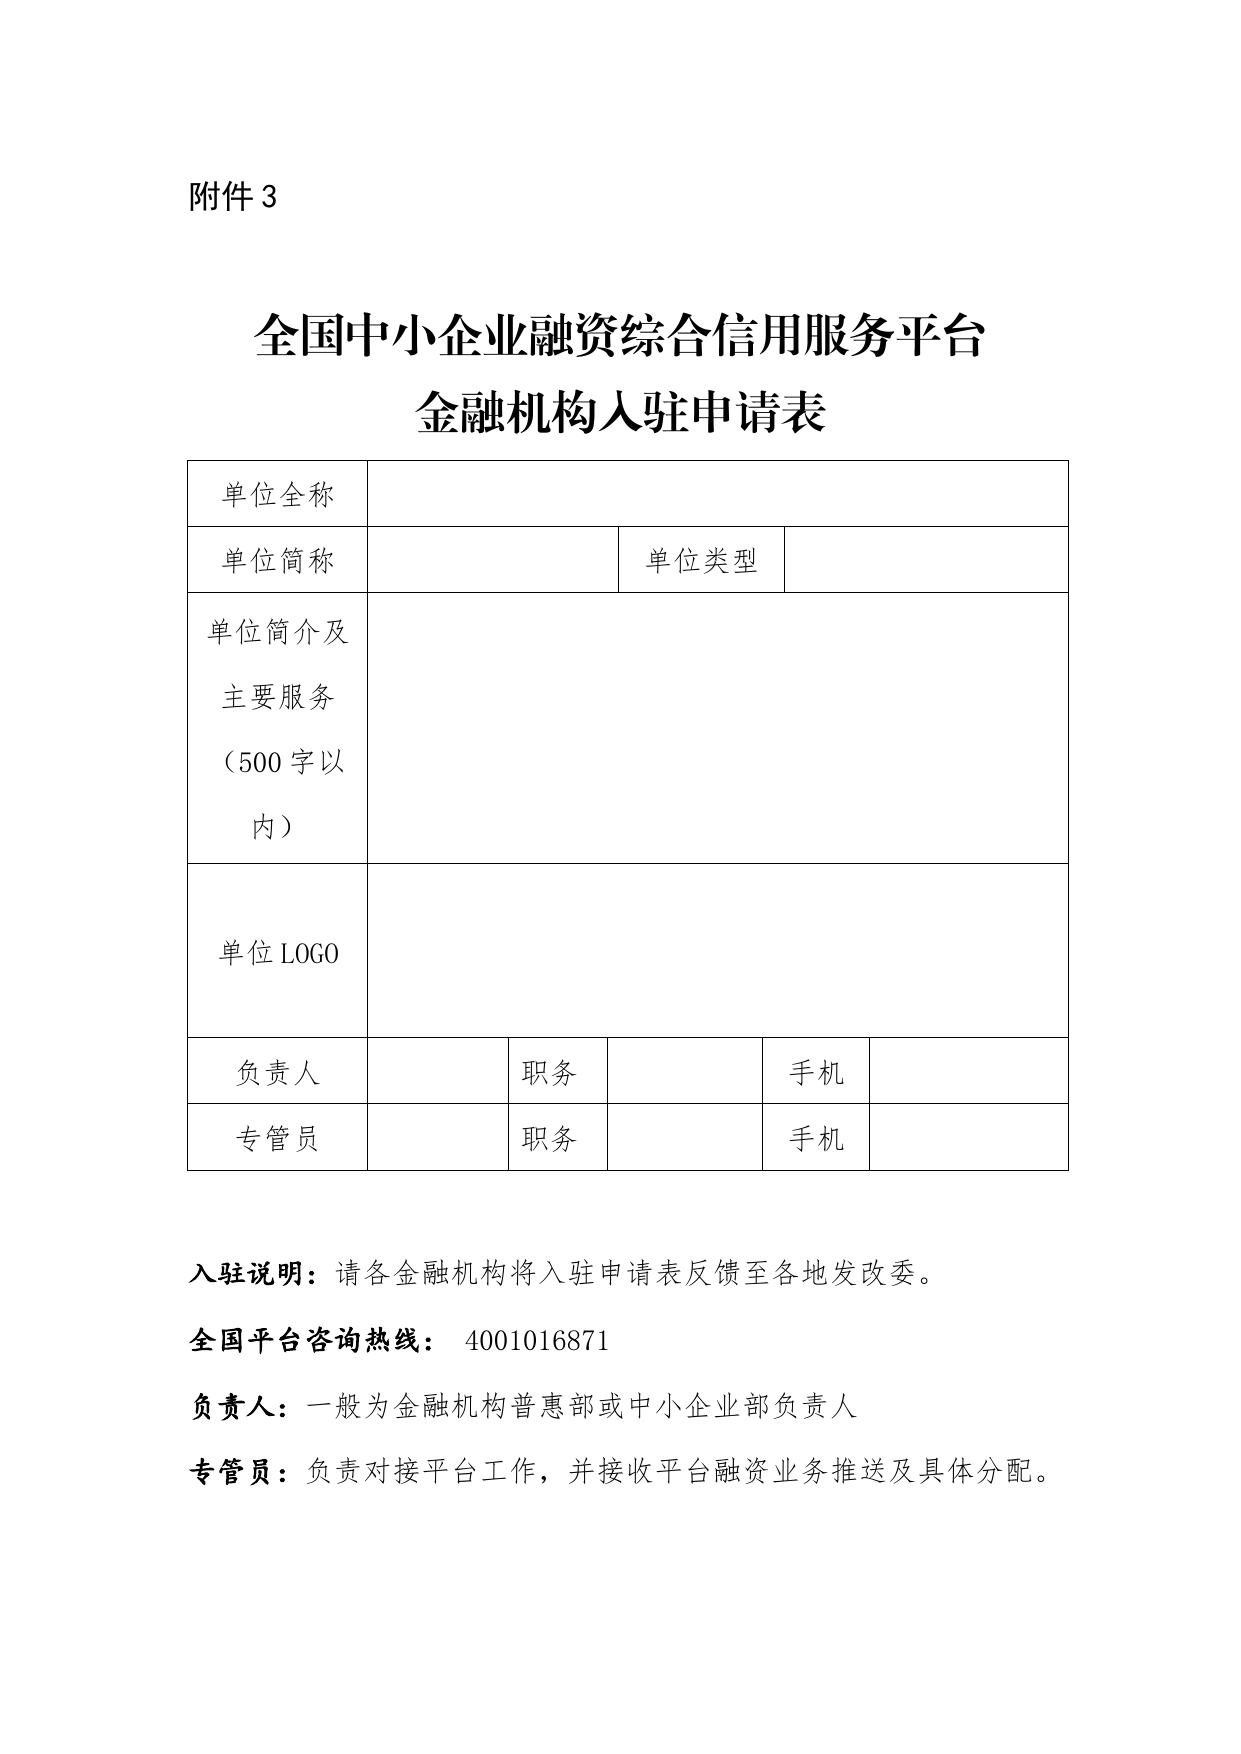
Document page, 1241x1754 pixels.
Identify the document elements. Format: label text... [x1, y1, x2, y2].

table_cell [368, 864, 1068, 1037]
table_cell 专管员 [188, 1104, 367, 1169]
table_cell [785, 527, 1068, 592]
text 入驻说明：请各金融机构将入驻申请表反馈至各地发改委。 [187, 1239, 1053, 1304]
table_cell 手机 [763, 1104, 869, 1169]
table_cell [368, 1104, 508, 1169]
table_cell [368, 1038, 508, 1103]
table_cell [608, 1104, 762, 1169]
text 负责人：一般为金融机构普惠部或中小企业部负责人 [187, 1372, 1053, 1437]
table_cell 单位LOGO [188, 864, 367, 1037]
table_cell [368, 527, 618, 592]
text 全国中小企业融资综合信用服务平台 [187, 304, 1053, 369]
table_cell 单位简介及主要服务（500字以内） [188, 593, 367, 863]
table_cell 负责人 [188, 1038, 367, 1103]
text 附件3 [187, 162, 1053, 227]
table_cell 手机 [763, 1038, 869, 1103]
table_header 单位全称 [188, 461, 367, 526]
text 专管员：负责对接平台工作，并接收平台融资业务推送及具体分配。 [187, 1437, 1053, 1502]
table_cell 单位简称 [188, 527, 367, 592]
table_cell [870, 1038, 1068, 1103]
table_cell 职务 [509, 1104, 607, 1169]
table_cell [608, 1038, 762, 1103]
table_cell 单位类型 [619, 527, 784, 592]
text 全国平台咨询热线： 4001016871 [187, 1305, 1053, 1370]
table_cell 职务 [509, 1038, 607, 1103]
table_cell [870, 1104, 1068, 1169]
table_header [368, 461, 1068, 526]
text 金融机构入驻申请表 [187, 382, 1053, 447]
table_cell [368, 593, 1068, 863]
